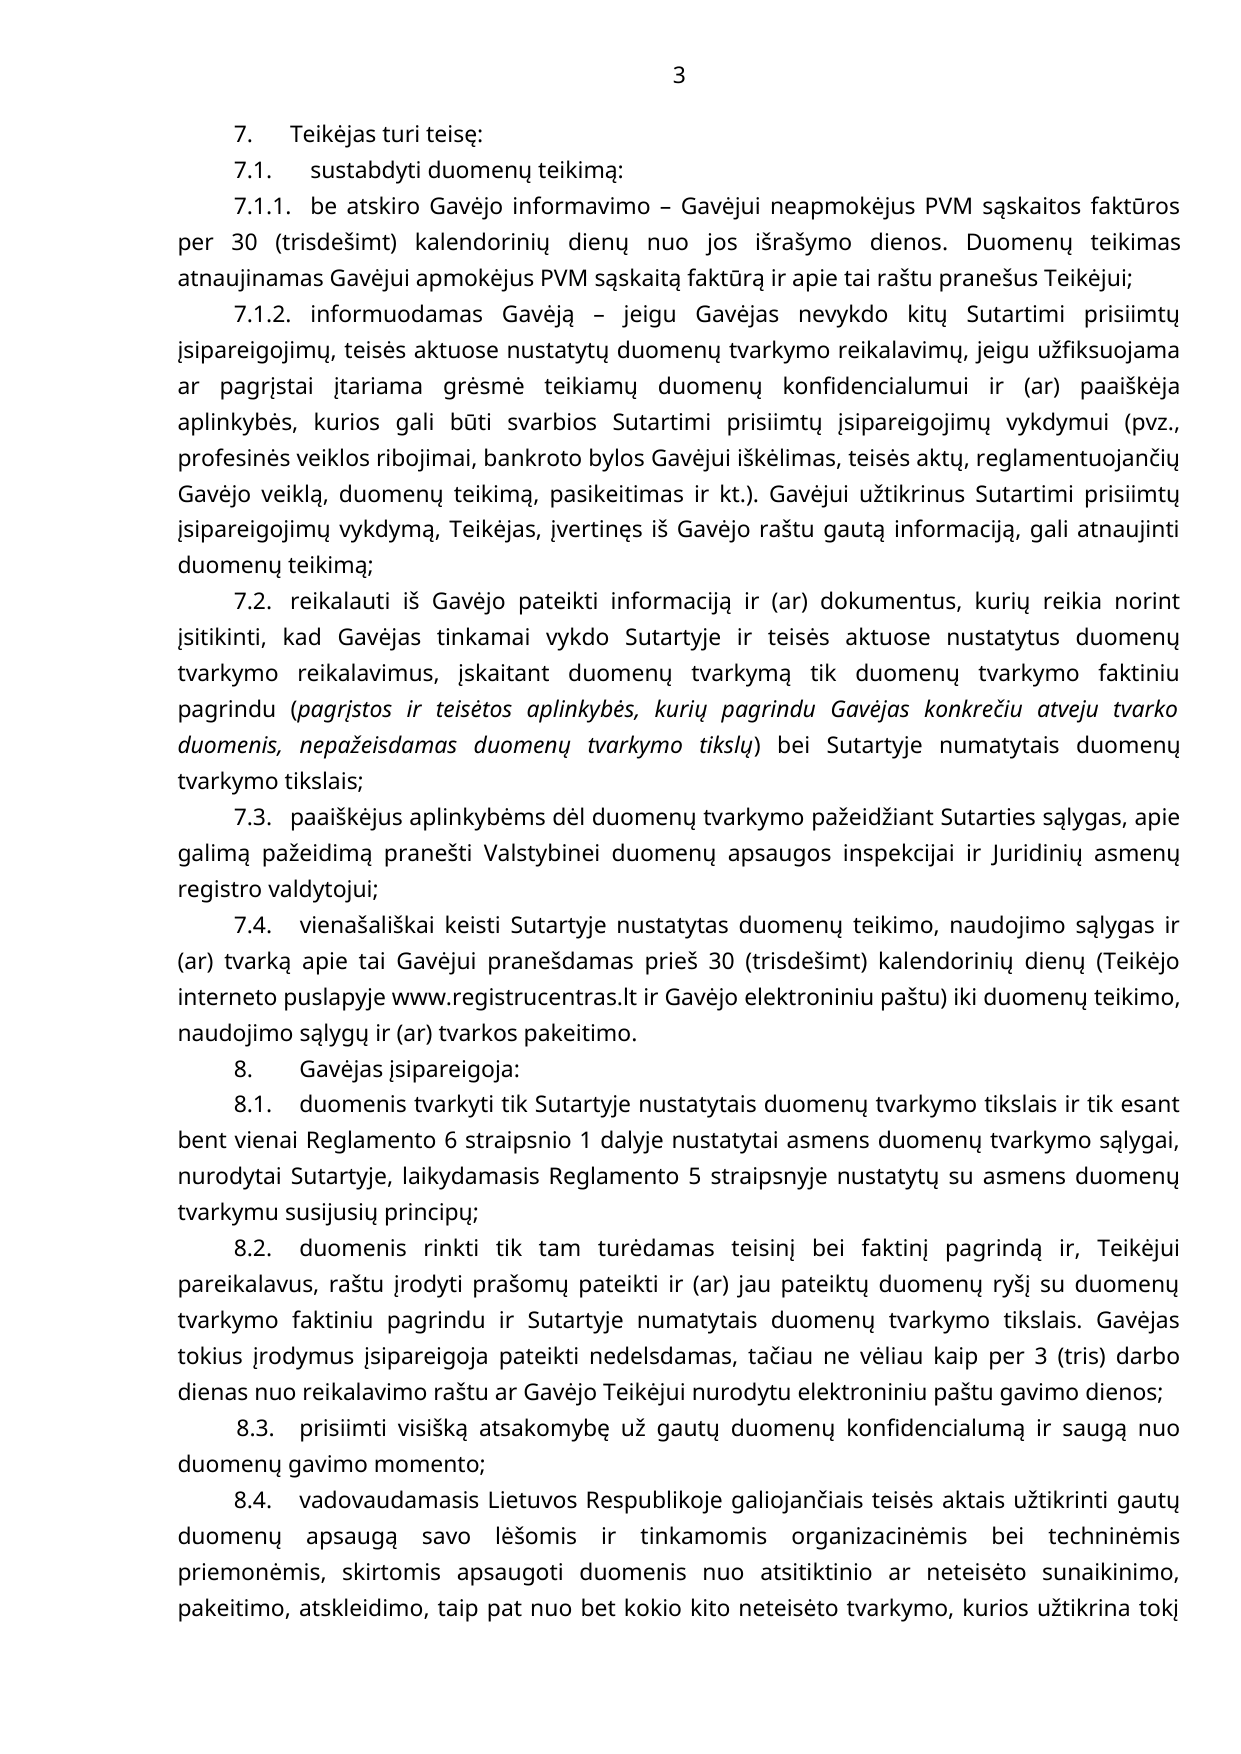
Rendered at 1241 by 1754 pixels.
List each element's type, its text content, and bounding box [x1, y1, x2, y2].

list be atskiro Gavėjo informavimo – Gavėjui neapmokėjus PVM sąskaitos faktūros per 30 (trisdešimt) kalendorinių dienų nuo jos išrašymo dienos. Duomenų teikimas atnaujinamas Gavėjui apmokėjus PVM sąskaitą faktūrą ir apie tai raštu pranešus Teikėjui; [177, 190, 1181, 293]
list prisiimti visišką atsakomybę už gautų duomenų konfidencialumą ir saugą nuo duomenų gavimo momento; [177, 1412, 1181, 1479]
list duomenis tvarkyti tik Sutartyje nustatytais duomenų tvarkymo tikslais ir tik esant bent vienai Reglamento 6 straipsnio 1 dalyje nustatytai asmens duomenų tvarkymo sąlygai, nurodytai Sutartyje, laikydamasis Reglamento 5 straipsnyje nustatytų su asmens duomenų tvarkymu susijusių principų; [177, 1088, 1181, 1227]
list paaiškėjus aplinkybėms dėl duomenų tvarkymo pažeidžiant Sutarties sąlygas, apie galimą pažeidimą pranešti Valstybinei duomenų apsaugos inspekcijai ir Juridinių asmenų registro valdytojui; [177, 801, 1181, 904]
list duomenis rinkti tik tam turėdamas teisinį bei faktinį pagrindą ir, Teikėjui pareikalavus, raštu įrodyti prašomų pateikti ir (ar) jau pateiktų duomenų ryšį su duomenų tvarkymo faktiniu pagrindu ir Sutartyje numatytais duomenų tvarkymo tikslais. Gavėjas tokius įrodymus įsipareigoja pateikti nedelsdamas, tačiau ne vėliau kaip per 3 (tris) darbo dienas nuo reikalavimo raštu ar Gavėjo Teikėjui nurodytu elektroniniu paštu gavimo dienos; [177, 1232, 1181, 1407]
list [177, 1484, 1181, 1623]
list vienašališkai keisti Sutartyje nustatytas duomenų teikimo, naudojimo sąlygas ir (ar) tvarką apie tai Gavėjui pranešdamas prieš 30 (trisdešimt) kalendorinių dienų (Teikėjo interneto puslapyje www.registrucentras.lt ir Gavėjo elektroniniu paštu) iki duomenų teikimo, naudojimo sąlygų ir (ar) tvarkos pakeitimo. [177, 909, 1181, 1048]
list Gavėjas įsipareigoja: [177, 1052, 1181, 1084]
list informuodamas Gavėją – jeigu Gavėjas nevykdo kitų Sutartimi prisiimtų įsipareigojimų, teisės aktuose nustatytų duomenų tvarkymo reikalavimų, jeigu užfiksuojama ar pagrįstai įtariama grėsmė teikiamų duomenų konfidencialumui ir (ar) paaiškėja aplinkybės, kurios gali būti svarbios Sutartimi prisiimtų įsipareigojimų vykdymui (pvz., profesinės veiklos ribojimai, bankroto bylos Gavėjui iškėlimas, teisės aktų, reglamentuojančių Gavėjo veiklą, duomenų teikimą, pasikeitimas ir kt.). Gavėjui užtikrinus Sutartimi prisiimtų įsipareigojimų vykdymą, Teikėjas, įvertinęs iš Gavėjo raštu gautą informaciją, gali atnaujinti duomenų teikimą; [177, 298, 1181, 581]
list Teikėjas turi teisę: [177, 118, 1181, 149]
list sustabdyti duomenų teikimą: [177, 154, 1181, 185]
list reikalauti iš Gavėjo pateikti informaciją ir (ar) dokumentus, kurių reikia norint įsitikinti, kad Gavėjas tinkamai vykdo Sutartyje ir teisės aktuose nustatytus duomenų tvarkymo reikalavimus, įskaitant duomenų tvarkymą tik duomenų tvarkymo faktiniu pagrindu (pagrįstos ir teisėtos aplinkybės, kurių pagrindu Gavėjas konkrečiu atveju tvarko duomenis, nepažeisdamas duomenų tvarkymo tikslų) bei Sutartyje numatytais duomenų tvarkymo tikslais; [177, 585, 1181, 796]
